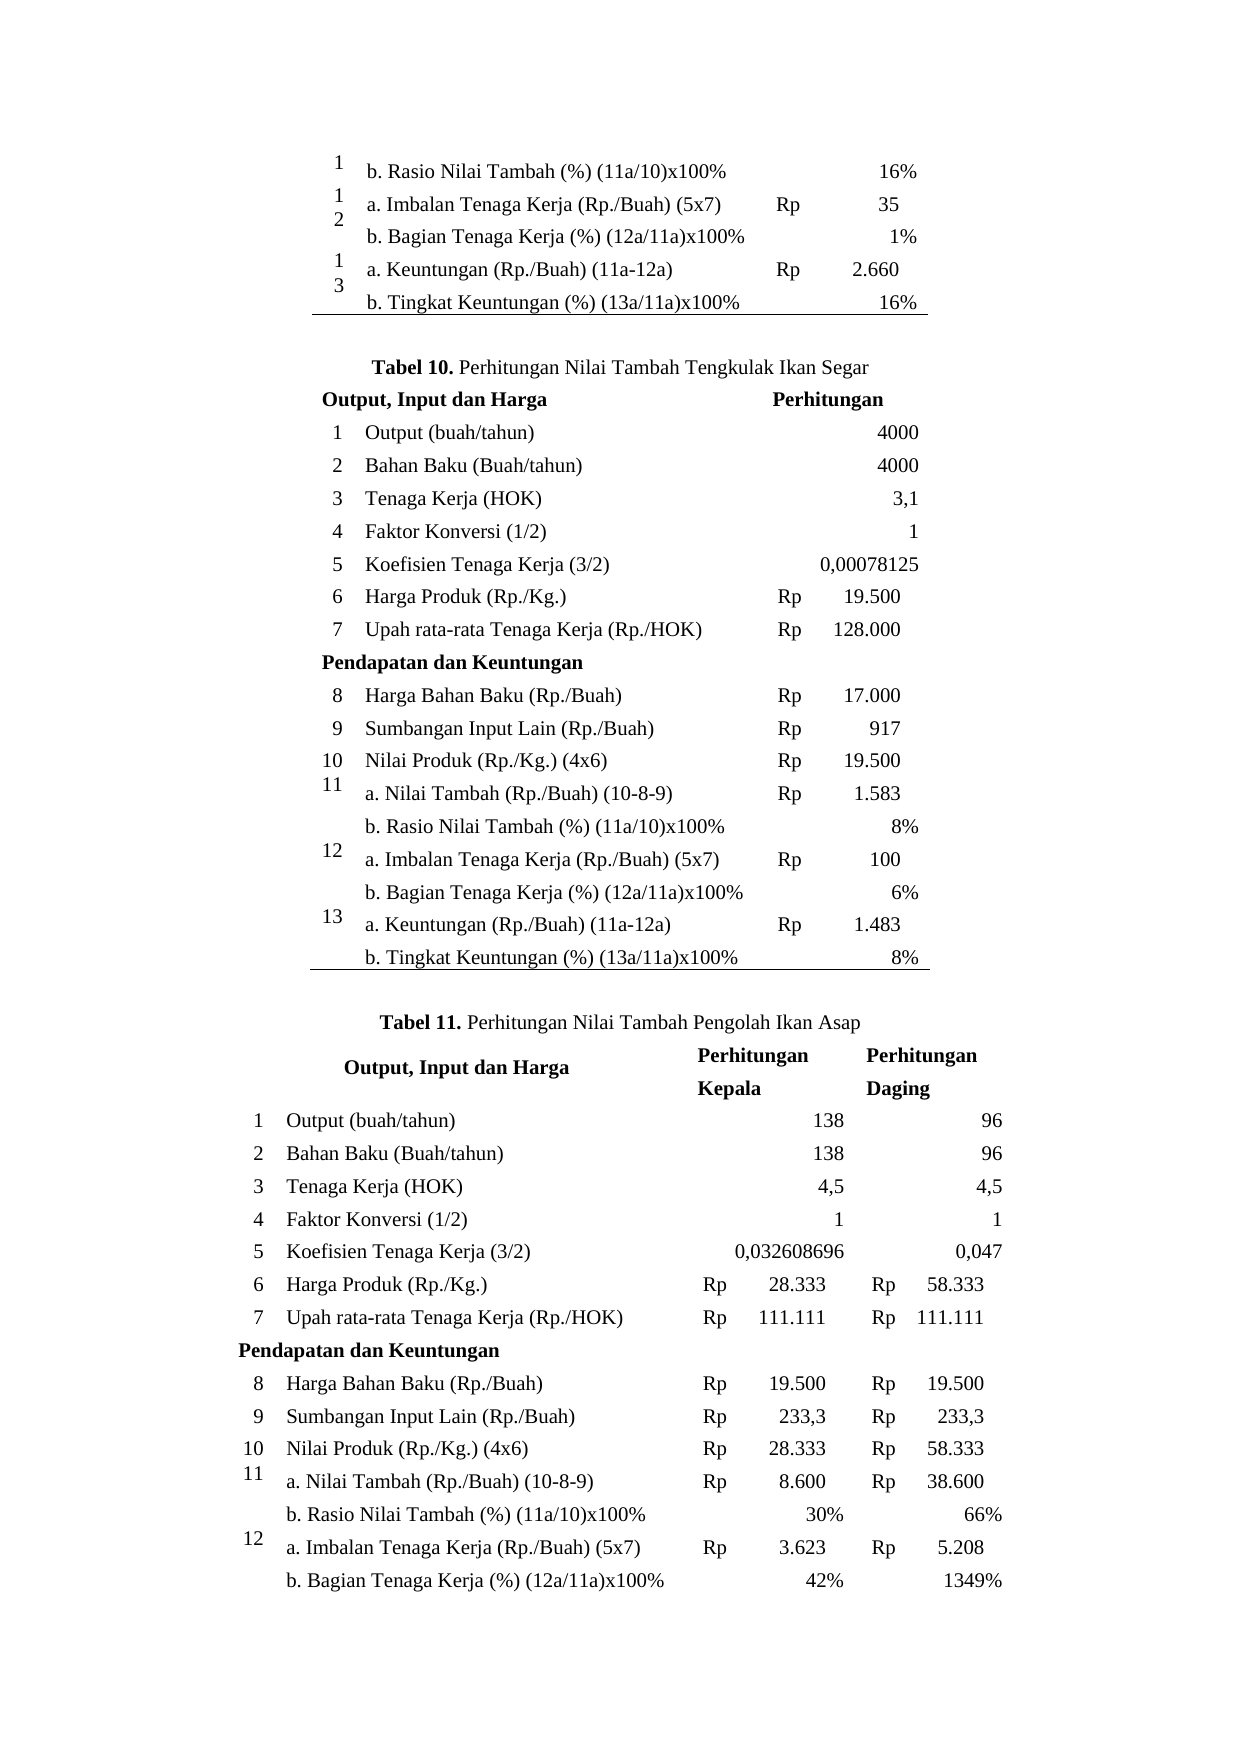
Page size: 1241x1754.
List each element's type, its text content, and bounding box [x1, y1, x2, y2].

table_cell 9 [310, 707, 354, 739]
table_cell 8 [227, 1362, 275, 1395]
table_cell Rp 5.208 [855, 1526, 1013, 1559]
table_cell 5 [227, 1231, 275, 1263]
table_cell a. Nilai Tambah (Rp./Buah) (10-8-9) [354, 773, 761, 805]
table_cell 4 [310, 510, 354, 543]
table_cell 7 [227, 1296, 275, 1329]
table_cell Koefisien Tenaga Kerja (3/2) [354, 543, 761, 576]
table_cell 1 [855, 1198, 1013, 1231]
table_cell Rp 38.600 [855, 1460, 1013, 1493]
table_cell 1 [761, 510, 930, 543]
table_cell 16% [759, 150, 928, 183]
table_cell Faktor Konversi (1/2) [275, 1198, 686, 1231]
table_cell Rp 2.660 [759, 249, 928, 281]
table_cell 96 [855, 1132, 1013, 1165]
table_cell Daging [855, 1067, 1013, 1099]
table_cell 4,5 [855, 1165, 1013, 1198]
table_cell Rp 17.000 [761, 674, 930, 707]
table_cell Harga Produk (Rp./Kg.) [354, 576, 761, 608]
table_cell Rp 100 [761, 838, 930, 871]
table_cell 4 [227, 1198, 275, 1231]
table_cell a. Nilai Tambah (Rp./Buah) (10-8-9) [275, 1460, 686, 1493]
table_cell 11 [312, 150, 355, 183]
table_cell 0,047 [855, 1231, 1013, 1263]
table_cell Rp 19.500 [686, 1362, 855, 1395]
table_header Perhitungan [855, 1034, 1013, 1067]
table_cell Rp 28.333 [686, 1264, 855, 1296]
table_cell Rp 8.600 [686, 1460, 855, 1493]
table_cell Rp 917 [761, 707, 930, 739]
table_cell 2 [227, 1132, 275, 1165]
table_cell Nilai Produk (Rp./Kg.) (4x6) [275, 1428, 686, 1460]
table_cell 1349% [855, 1559, 1013, 1592]
table_cell Rp 111.111 [686, 1296, 855, 1329]
table_cell Rp 233,3 [855, 1395, 1013, 1428]
table_cell Tenaga Kerja (HOK) [275, 1165, 686, 1198]
list Tabel 10. Perhitungan Nilai Tambah Tengkulak Ikan Segar [150, 354, 1090, 379]
table_cell 8 [310, 674, 354, 707]
table_cell 3 [227, 1165, 275, 1198]
table_cell 1 [686, 1198, 855, 1231]
table_cell 1% [759, 216, 928, 248]
table_cell Sumbangan Input Lain (Rp./Buah) [354, 707, 761, 739]
table_header Perhitungan [686, 1034, 855, 1067]
table_cell 6 [227, 1264, 275, 1296]
table_cell 4000 [761, 444, 930, 477]
table_cell Rp 35 [759, 183, 928, 216]
table_cell Rp 28.333 [686, 1428, 855, 1460]
table_cell b. Rasio Nilai Tambah (%) (11a/10)x100% [354, 805, 761, 838]
table_cell Harga Bahan Baku (Rp./Buah) [275, 1362, 686, 1395]
table_cell Rp 58.333 [855, 1264, 1013, 1296]
table_cell b. Tingkat Keuntungan (%) (13a/11a)x100% [354, 936, 761, 969]
table_cell 3 [310, 477, 354, 510]
table_cell Bahan Baku (Buah/tahun) [354, 444, 761, 477]
table_cell Pendapatan dan Keuntungan [310, 641, 930, 674]
table_cell a. Imbalan Tenaga Kerja (Rp./Buah) (5x7) [275, 1526, 686, 1559]
table_cell 4000 [761, 411, 930, 444]
table_cell Harga Bahan Baku (Rp./Buah) [354, 674, 761, 707]
table_cell 9 [227, 1395, 275, 1428]
table_cell 10 [227, 1428, 275, 1460]
table_cell b. Bagian Tenaga Kerja (%) (12a/11a)x100% [354, 871, 761, 904]
table_cell b. Bagian Tenaga Kerja (%) (12a/11a)x100% [275, 1559, 686, 1592]
table_cell 1 [310, 411, 354, 444]
table_cell b. Bagian Tenaga Kerja (%) (12a/11a)x100% [355, 216, 759, 248]
table_cell 12 [312, 183, 355, 248]
table_cell Kepala [686, 1067, 855, 1099]
table_cell Rp 233,3 [686, 1395, 855, 1428]
table_cell 1 [227, 1100, 275, 1132]
table_cell Upah rata-rata Tenaga Kerja (Rp./HOK) [275, 1296, 686, 1329]
table_cell 12 [227, 1526, 275, 1592]
table_cell 138 [686, 1100, 855, 1132]
table_cell 96 [855, 1100, 1013, 1132]
table_header Output, Input dan Harga [310, 379, 761, 411]
table_cell 4,5 [686, 1165, 855, 1198]
table_cell Output (buah/tahun) [354, 411, 761, 444]
table_cell 3,1 [761, 477, 930, 510]
table_cell Rp 111.111 [855, 1296, 1013, 1329]
table_cell Rp 19.500 [855, 1362, 1013, 1395]
table_cell Nilai Produk (Rp./Kg.) (4x6) [354, 740, 761, 772]
table_cell Rp 19.500 [761, 740, 930, 772]
table_cell 6 [310, 576, 354, 608]
table_cell 0,032608696 [686, 1231, 855, 1263]
table_cell Bahan Baku (Buah/tahun) [275, 1132, 686, 1165]
table_cell Upah rata-rata Tenaga Kerja (Rp./HOK) [354, 608, 761, 641]
table_cell 42% [686, 1559, 855, 1592]
table_cell 8% [761, 805, 930, 838]
table_cell Sumbangan Input Lain (Rp./Buah) [275, 1395, 686, 1428]
table_cell Output (buah/tahun) [275, 1100, 686, 1132]
table_header Output, Input dan Harga [227, 1034, 686, 1099]
list Tabel 11. Perhitungan Nilai Tambah Pengolah Ikan Asap [150, 1010, 1090, 1034]
table_cell Tenaga Kerja (HOK) [354, 477, 761, 510]
table_cell 5 [310, 543, 354, 576]
table_cell Rp 128.000 [761, 608, 930, 641]
table_cell 8% [761, 936, 930, 969]
table_cell Faktor Konversi (1/2) [354, 510, 761, 543]
table_cell 66% [855, 1493, 1013, 1526]
table_cell 11 [227, 1460, 275, 1526]
table_cell 7 [310, 608, 354, 641]
table_cell Koefisien Tenaga Kerja (3/2) [275, 1231, 686, 1263]
table_cell b. Rasio Nilai Tambah (%) (11a/10)x100% [355, 150, 759, 183]
table_cell 11 [310, 773, 354, 838]
table_cell Rp 1.583 [761, 773, 930, 805]
table_cell Rp 58.333 [855, 1428, 1013, 1460]
table_cell 13 [310, 904, 354, 969]
table_cell 138 [686, 1132, 855, 1165]
table_cell Rp 19.500 [761, 576, 930, 608]
table_cell 16% [759, 281, 928, 314]
table_cell a. Keuntungan (Rp./Buah) (11a-12a) [355, 249, 759, 281]
table_cell 0,00078125 [761, 543, 930, 576]
table_cell 6% [761, 871, 930, 904]
table_cell 10 [310, 740, 354, 772]
table_cell b. Rasio Nilai Tambah (%) (11a/10)x100% [275, 1493, 686, 1526]
table_cell Harga Produk (Rp./Kg.) [275, 1264, 686, 1296]
table_cell Rp 1.483 [761, 904, 930, 936]
table_cell b. Tingkat Keuntungan (%) (13a/11a)x100% [355, 281, 759, 314]
table_cell 2 [310, 444, 354, 477]
table_header Perhitungan [761, 379, 930, 411]
table_cell 12 [310, 838, 354, 904]
table_cell 13 [312, 249, 355, 314]
table_cell a. Imbalan Tenaga Kerja (Rp./Buah) (5x7) [355, 183, 759, 216]
table_cell a. Keuntungan (Rp./Buah) (11a-12a) [354, 904, 761, 936]
table_cell Rp 3.623 [686, 1526, 855, 1559]
table_cell 30% [686, 1493, 855, 1526]
table_cell Pendapatan dan Keuntungan [227, 1329, 1013, 1362]
table_cell a. Imbalan Tenaga Kerja (Rp./Buah) (5x7) [354, 838, 761, 871]
